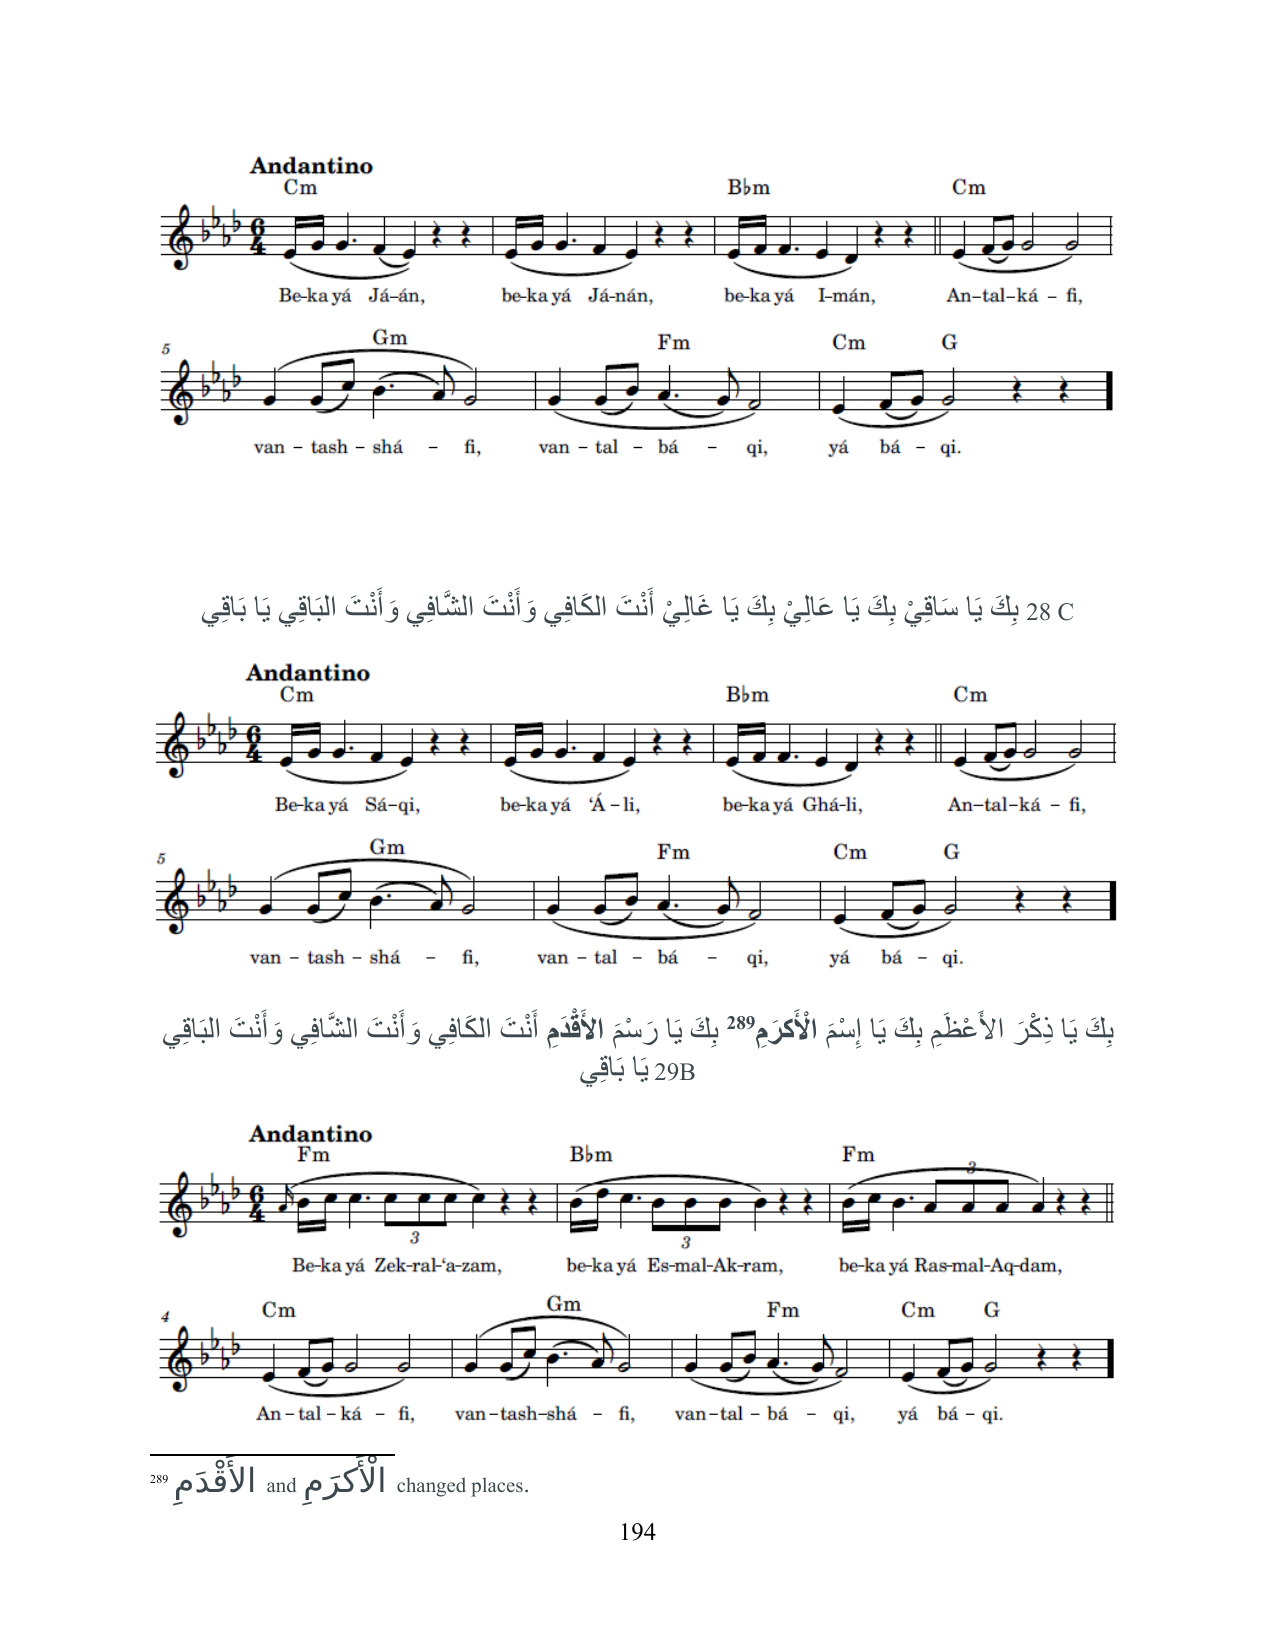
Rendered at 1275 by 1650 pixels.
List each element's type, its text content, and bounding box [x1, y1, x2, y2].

picture [150, 150, 1125, 480]
text بِكَ يَا سَاقِيْ بِكَ يَا عَالِيْ بِكَ يَا غَالِيْ أَنْتَ الكَافِي وَأَنْتَ الشَّافِي وَأَنْتَ البَاقِي يَا بَاقِي 28C [150, 589, 1125, 627]
text بِكَ يَا ذِكْرَ الأَعْظَمِ بِكَ يَا إِسْمَ الْأَكرَمِ بِكَ يَا رَسْمَ الأَقْدَمِ أَنْتَ الكَافِي وَأَنْتَ الشَّافِي وَأَنْتَ البَاقِي يَا بَاقِي 29B [150, 1011, 1125, 1088]
picture [150, 656, 1125, 982]
picture [150, 1117, 1125, 1442]
